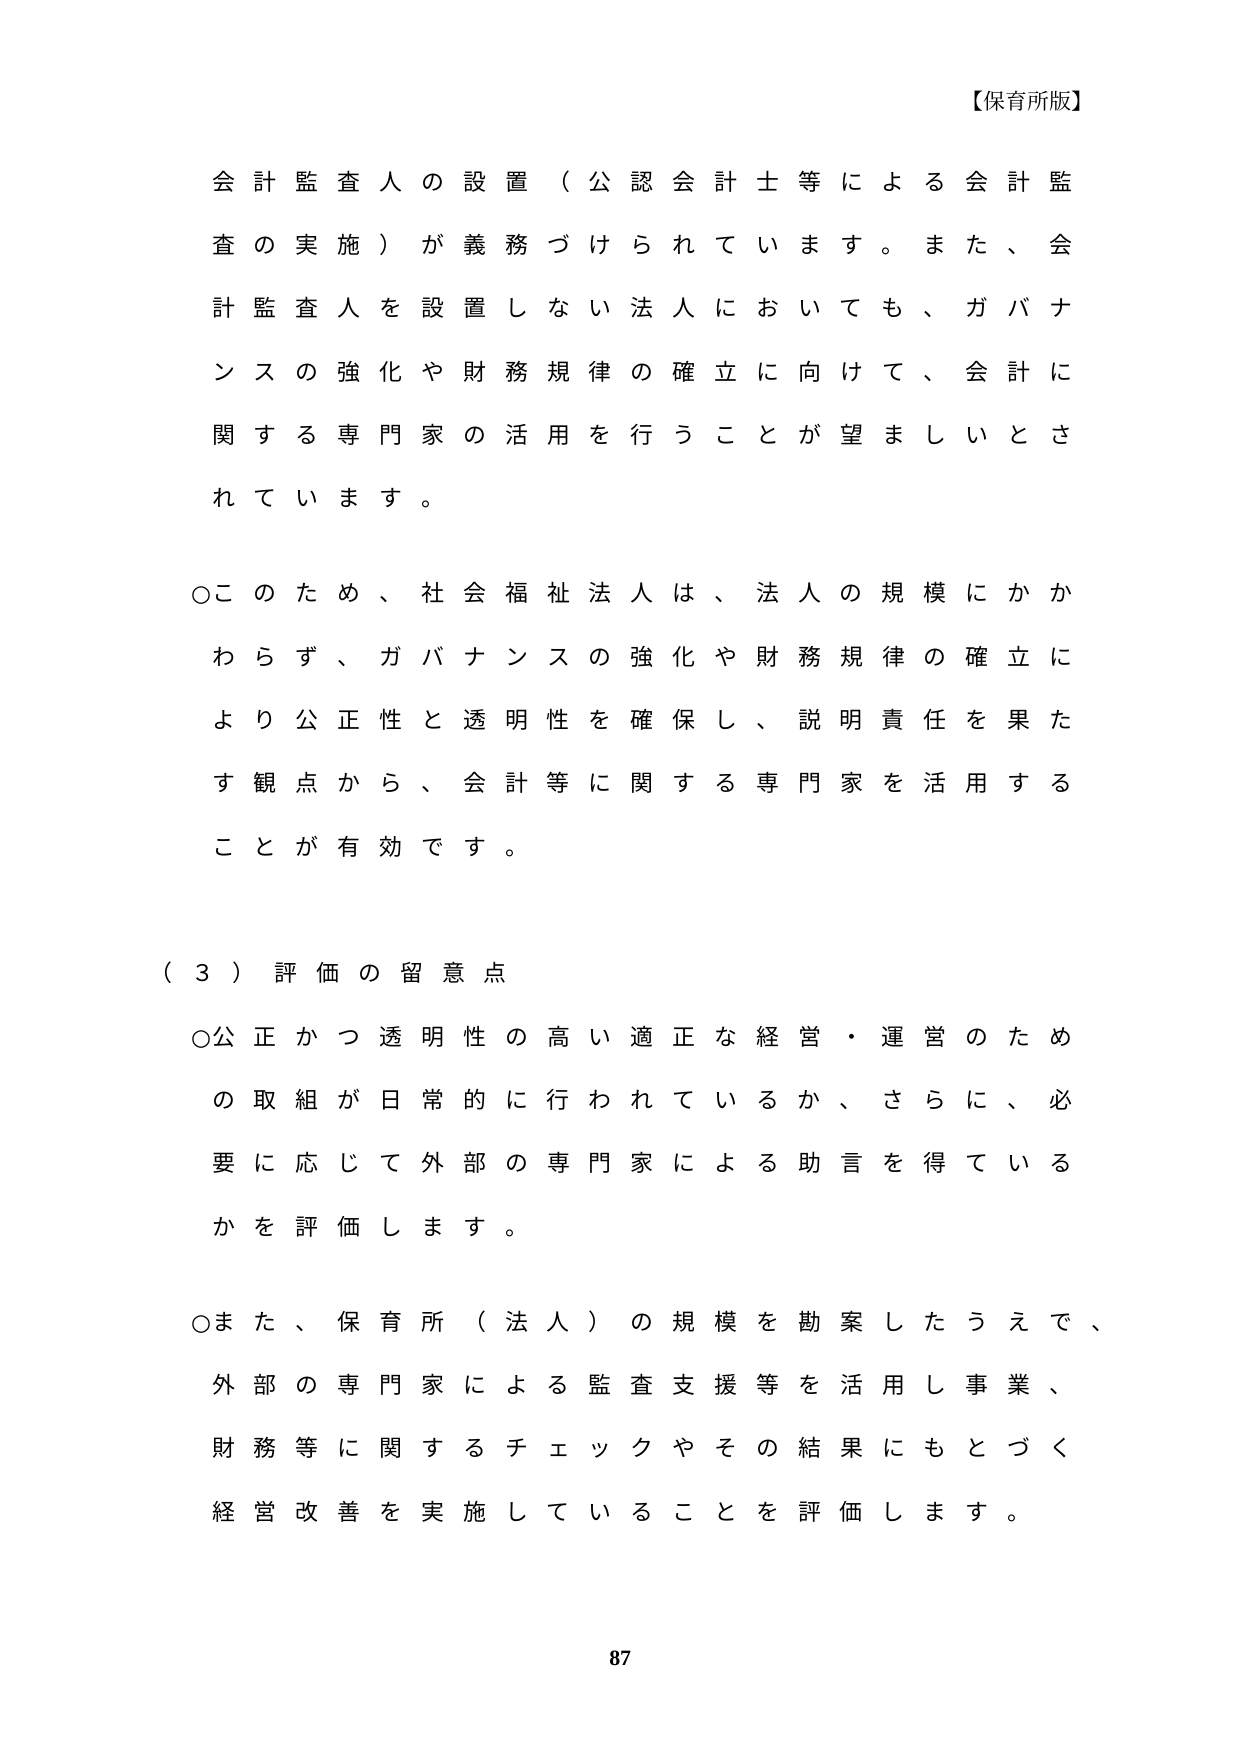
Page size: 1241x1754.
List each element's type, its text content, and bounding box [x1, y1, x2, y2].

text ○このため、社会福祉法人は、法人の規模にかかわらず、ガバナンスの強化や財務規律の確立により公正性と透明性を確保し、説明責任を果たす観点から、会計等に関する専門家を活用することが有効です。 [170, 560, 1091, 877]
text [170, 149, 1091, 529]
text ○公正かつ透明性の高い適正な経営・運営のための取組が日常的に行われているか、さらに、必要に応じて外部の専門家による助言を得ているかを評価します。 [170, 1004, 1091, 1257]
text ○また、保育所（法人）の規模を勘案したうえで、外部の専門家による監査支援等を活用し事業、財務等に関するチェックやその結果にもとづく経営改善を実施していることを評価します。 [170, 1289, 1091, 1542]
text （３）評価の留意点 [149, 940, 1091, 1004]
